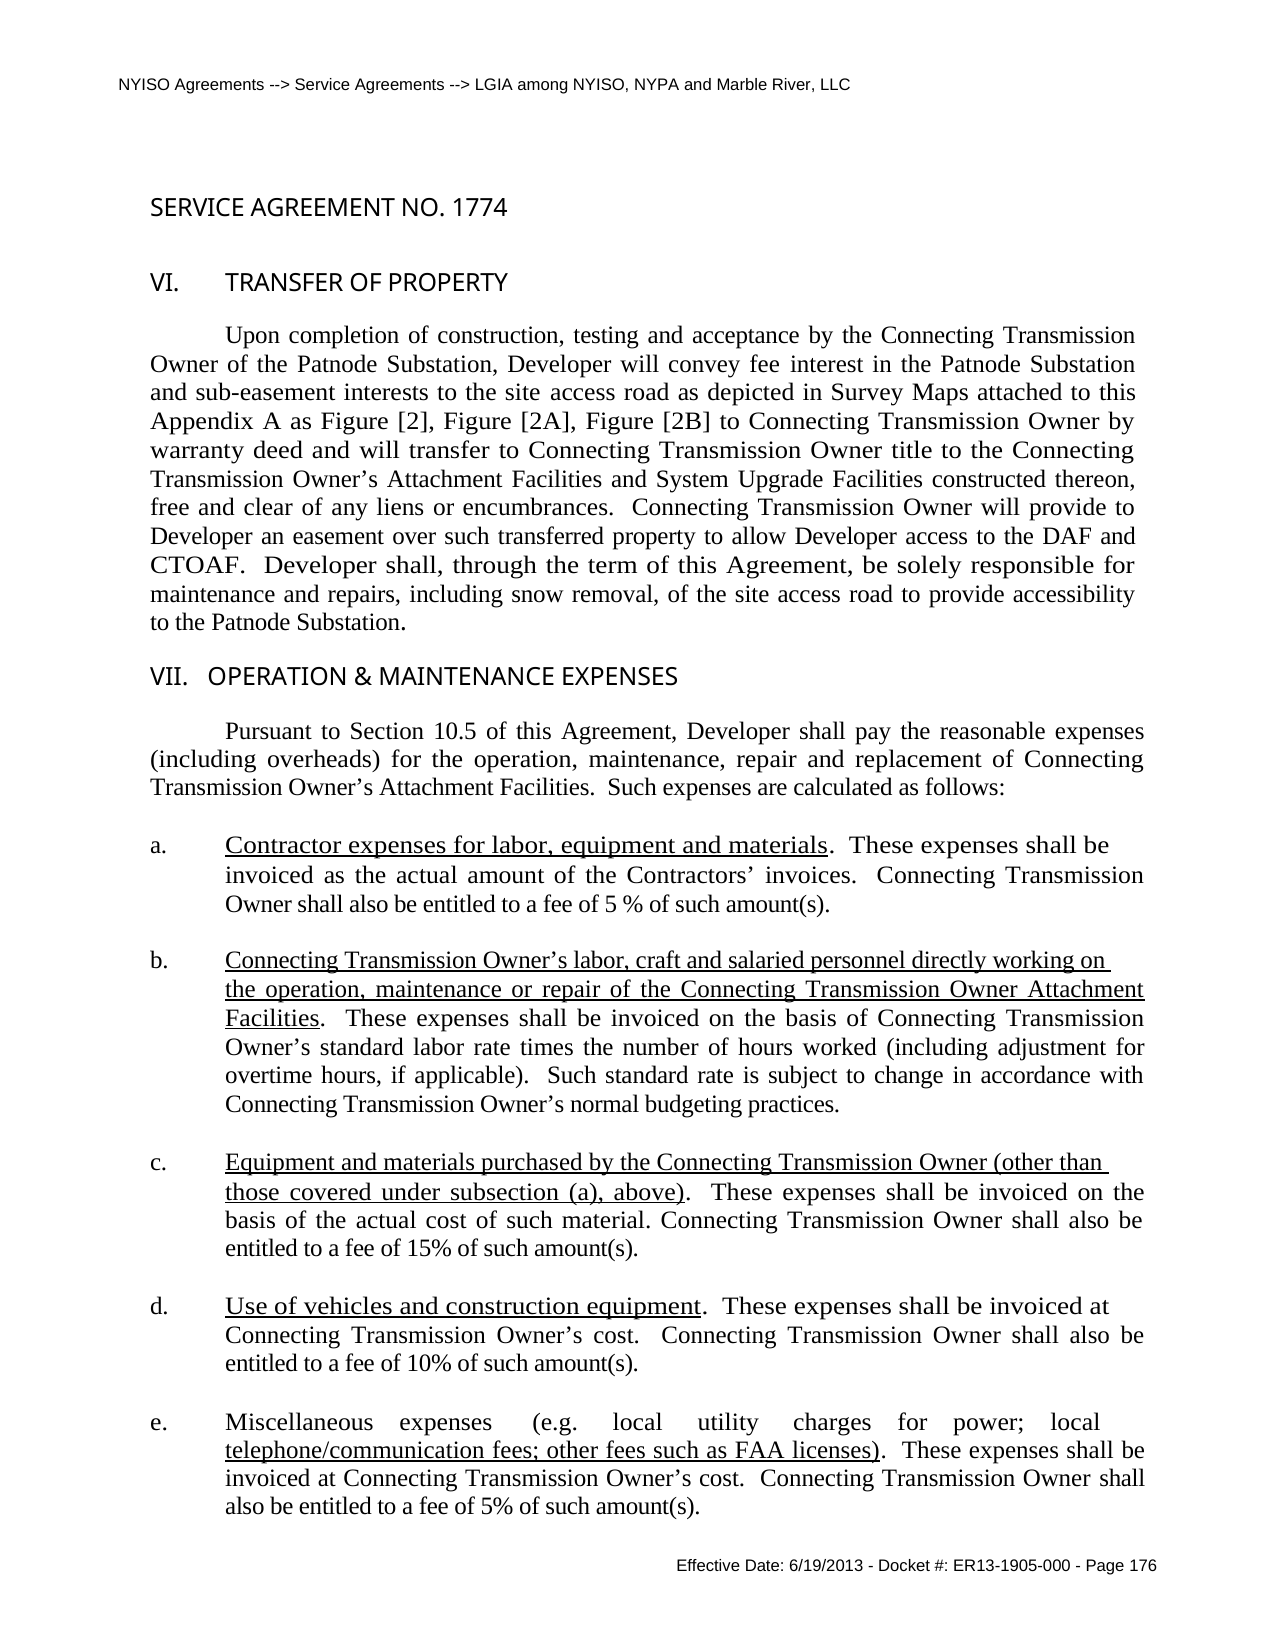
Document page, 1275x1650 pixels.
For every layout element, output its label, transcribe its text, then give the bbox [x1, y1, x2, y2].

text VII. OPERATION & MAINTENANCE EXPENSES [150, 662, 1275, 691]
text d. Use of vehicles and construction equipment. These expenses shall be invoiced at [150, 1292, 1275, 1320]
text e. Miscellaneous expenses (e.g. local utility charges for power; local [150, 1407, 1275, 1436]
text those covered under subsection (a), above). These expenses shall be invoiced on the basis of the actual cost of such material. Connecting Transmission Owner shall also be entitled to a fee of 15% of such amount(s). [225, 1177, 1145, 1262]
text a. Contractor expenses for labor, equipment and materials. These expenses shall be [150, 831, 1275, 859]
text Connecting Transmission Owner’s cost. Connecting Transmission Owner shall also be entitled to a fee of 10% of such amount(s). [225, 1322, 1145, 1376]
text Pursuant to Section 10.5 of this Agreement, Developer shall pay the reasonable expenses (including overheads) for the operation, maintenance, repair and replacement of Connecting Transmission Owner’s Attachment Facilities. Such expenses are calculated as follows: [150, 717, 1145, 801]
text Upon completion of construction, testing and acceptance by the Connecting Transmission Owner of the Patnode Substation, Developer will convey fee interest in the Patnode Substation and sub-easement interests to the site access road as depicted in Survey Maps attached to this Appendix A as Figure [2], Figure [2A], Figure [2B] to Connecting Transmission Owner by warranty deed and will transfer to Connecting Transmission Owner title to the Connecting Transmission Owner’s Attachment Facilities and System Upgrade Facilities constructed thereon, free and clear of any liens or encumbrances. Connecting Transmission Owner will provide to Developer an easement over such transferred property to allow Developer access to the DAF and CTOAF. Developer shall, through the term of this Agreement, be solely responsible for maintenance and repairs, including snow removal, of the site access road to provide accessibility to the Patnode Substation. [150, 320, 1145, 637]
text the operation, maintenance or repair of the Connecting Transmission Owner Attachment Facilities. These expenses shall be invoiced on the basis of Connecting Transmission Owner’s standard labor rate times the number of hours worked (including adjustment for overtime hours, if applicable). Such standard rate is subject to change in accordance with Connecting Transmission Owner’s normal budgeting practices. [225, 1001, 1145, 1118]
text VI. TRANSFER OF PROPERTY [150, 268, 1275, 297]
text b. Connecting Transmission Owner’s labor, craft and salaried personnel directly working on [150, 946, 1275, 974]
text telephone/communication fees; other fees such as FAA licenses). These expenses shall be invoiced at Connecting Transmission Owner’s cost. Connecting Transmission Owner shall also be entitled to a fee of 5% of such amount(s). [225, 1436, 1145, 1520]
text invoiced as the actual amount of the Contractors’ invoices. Connecting Transmission Owner shall also be entitled to a fee of 5 % of such amount(s). [225, 860, 1145, 918]
text c. Equipment and materials purchased by the Connecting Transmission Owner (other than [150, 1148, 1275, 1176]
text SERVICE AGREEMENT NO. 1774 [150, 193, 1275, 222]
